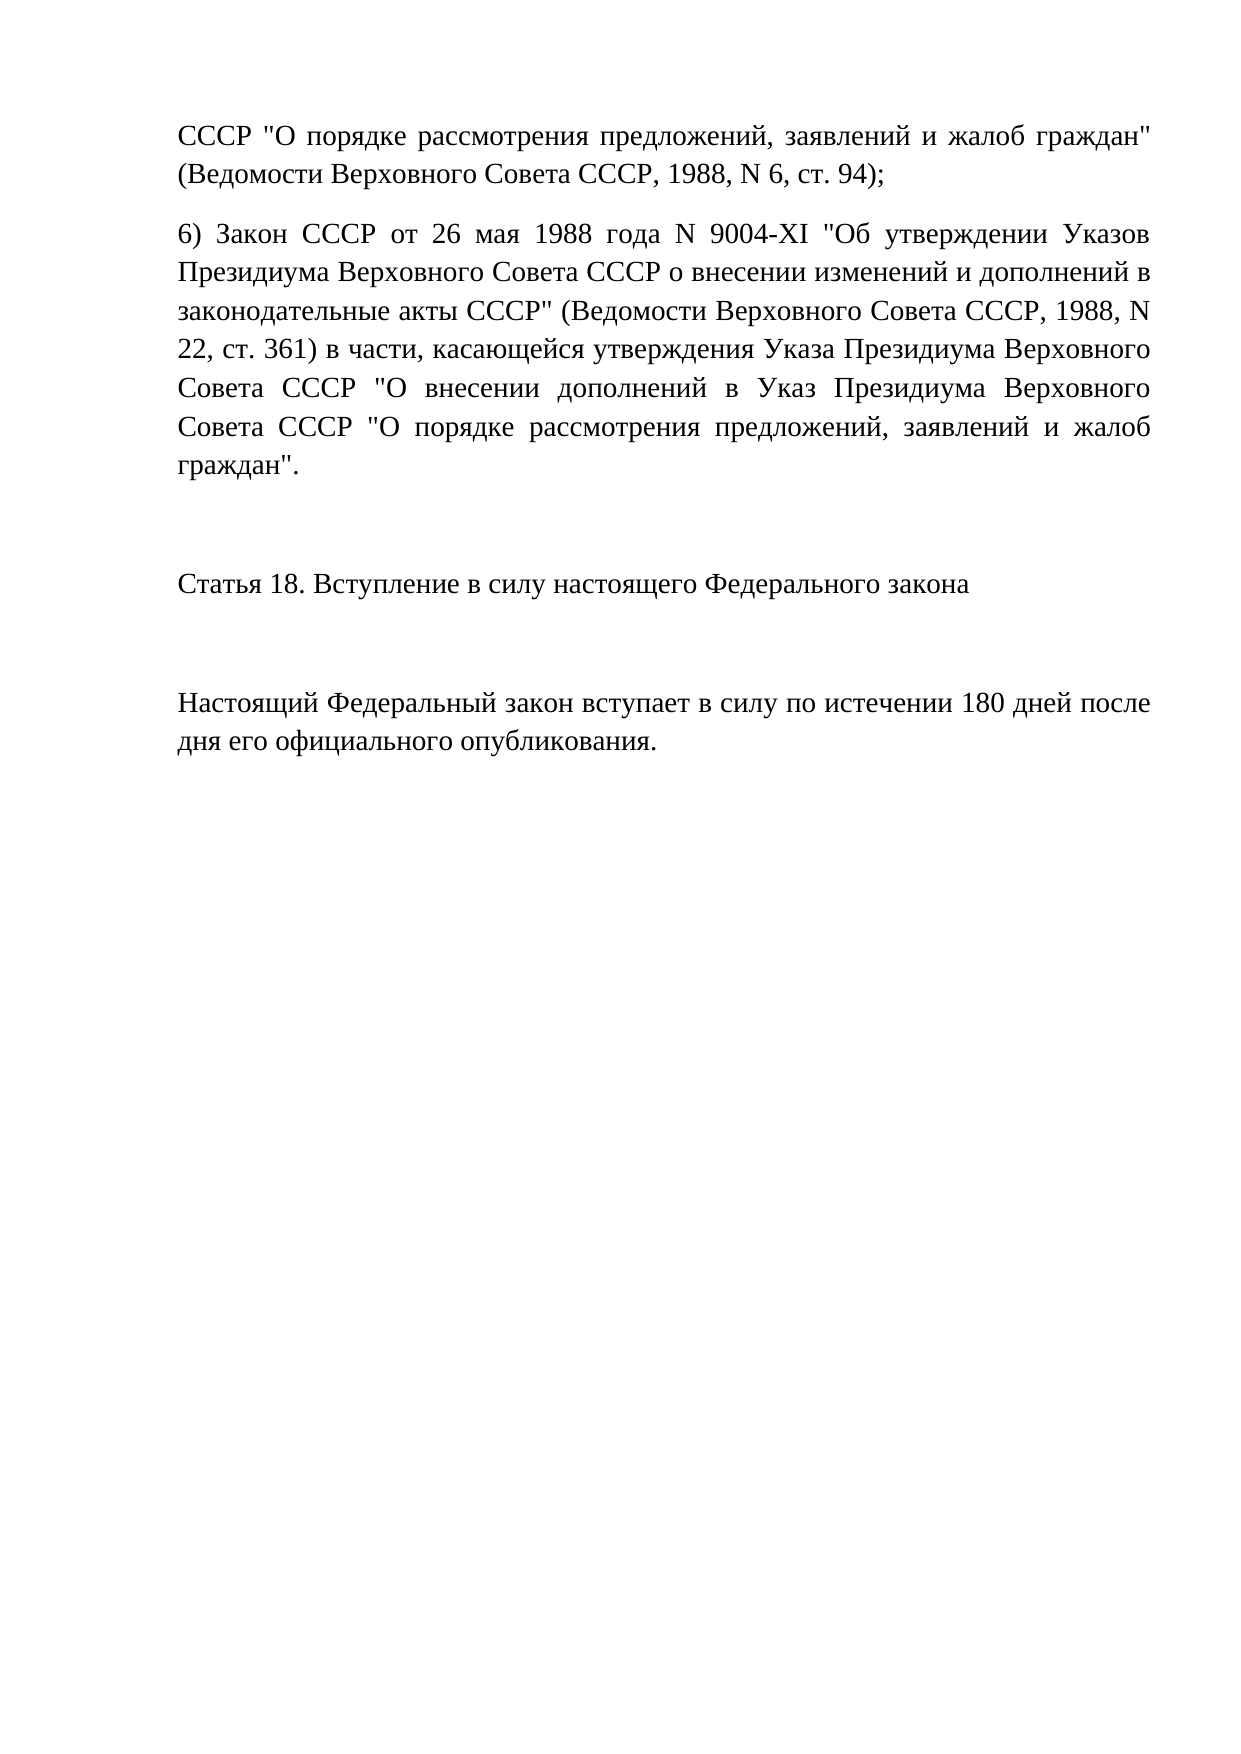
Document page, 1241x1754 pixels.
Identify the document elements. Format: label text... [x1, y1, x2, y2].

text Статья 18. Вступление в силу настоящего Федерального закона [177, 566, 1152, 599]
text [177, 118, 1152, 190]
text Настоящий Федеральный закон вступает в силу по истечении 180 дней после дня его официального опубликования. [177, 685, 1152, 757]
text 6) Закон СССР от 26 мая 1988 года N 9004-XI "Об утверждении Указов Президиума Верховного Совета СССР о внесении изменений и дополнений в законодательные акты СССР" (Ведомости Верховного Совета СССР, 1988, N 22, ст. 361) в части, касающейся утверждения Указа Президиума Верховного Совета СССР "О внесении дополнений в Указ Президиума Верховного Совета СССР "О порядке рассмотрения предложений, заявлений и жалоб граждан". [177, 216, 1152, 481]
